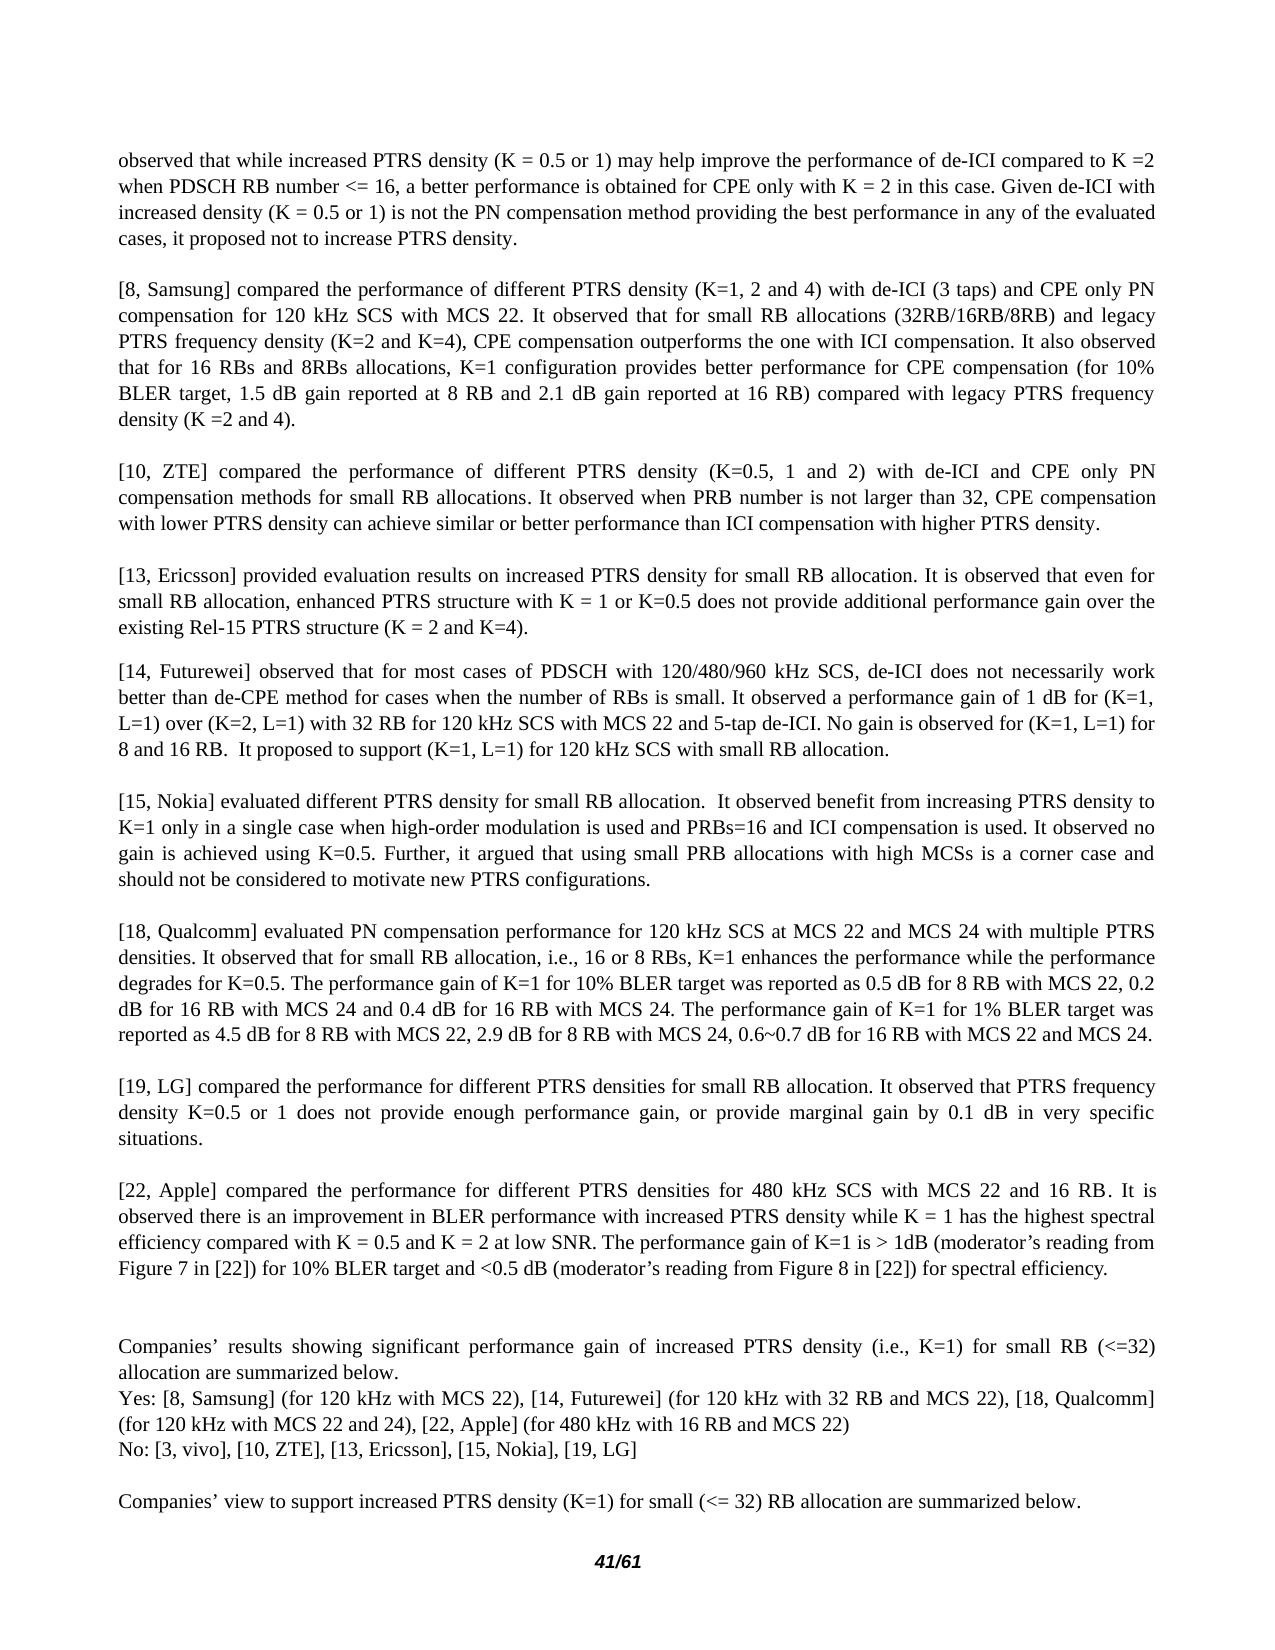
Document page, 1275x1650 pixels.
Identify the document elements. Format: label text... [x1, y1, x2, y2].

text Yes: [8, Samsung] (for 120 kHz with MCS 22), [14, Futurewei] (for 120 kHz with 32 RB and MCS 22), [18, Qualcomm] (for 120 kHz with MCS 22 and 24), [22, Apple] (for 480 kHz with 16 RB and MCS 22) [118, 1386, 1157, 1436]
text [118, 1437, 1157, 1461]
text [10, ZTE] compared the performance of different PTRS density (K=0.5, 1 and 2) with de-ICI and CPE only PN compensation methods for small RB allocations. It observed when PRB number is not larger than 32, CPE compensation with lower PTRS density can achieve similar or better performance than ICI compensation with higher PTRS density. [118, 459, 1157, 535]
text [19, LG] compared the performance for different PTRS densities for small RB allocation. It observed that PTRS frequency density K=0.5 or 1 does not provide enough performance gain, or provide marginal gain by 0.1 dB in very specific situations. [118, 1074, 1157, 1150]
text [14, Futurewei] observed that for most cases of PDSCH with 120/480/960 kHz SCS, de-ICI does not necessarily work better than de-CPE method for cases when the number of RBs is small. It observed a performance gain of 1 dB for (K=1, L=1) over (K=2, L=1) with 32 RB for 120 kHz SCS with MCS 22 and 5-tap de-ICI. No gain is observed for (K=1, L=1) for 8 and 16 RB. It proposed to support (K=1, L=1) for 120 kHz SCS with small RB allocation. [118, 659, 1157, 761]
text [18, Qualcomm] evaluated PN compensation performance for 120 kHz SCS at MCS 22 and MCS 24 with multiple PTRS densities. It observed that for small RB allocation, i.e., 16 or 8 RBs, K=1 enhances the performance while the performance degrades for K=0.5. The performance gain of K=1 for 10% BLER target was reported as 0.5 dB for 8 RB with MCS 22, 0.2 dB for 16 RB with MCS 24 and 0.4 dB for 16 RB with MCS 24. The performance gain of K=1 for 1% BLER target was reported as 4.5 dB for 8 RB with MCS 22, 2.9 dB for 8 RB with MCS 24, 0.6~0.7 dB for 16 RB with MCS 22 and MCS 24. [118, 919, 1157, 1046]
text [22, Apple] compared the performance for different PTRS densities for 480 kHz SCS with MCS 22 and 16 RB. It is observed there is an improvement in BLER performance with increased PTRS density while K = 1 has the highest spectral efficiency compared with K = 0.5 and K = 2 at low SNR. The performance gain of K=1 is > 1dB (moderator’s reading from Figure 7 in [22]) for 10% BLER target and <0.5 dB (moderator’s reading from Figure 8 in [22]) for spectral efficiency. [118, 1178, 1157, 1280]
text Companies’ results showing significant performance gain of increased PTRS density (i.e., K=1) for small RB (<=32) allocation are summarized below. [118, 1334, 1157, 1384]
text [15, Nokia] evaluated different PTRS density for small RB allocation. It observed benefit from increasing PTRS density to K=1 only in a single case when high-order modulation is used and PRBs=16 and ICI compensation is used. It observed no gain is achieved using K=0.5. Further, it argued that using small PRB allocations with high MCSs is a corner case and should not be considered to motivate new PTRS configurations. [118, 789, 1157, 891]
text [8, Samsung] compared the performance of different PTRS density (K=1, 2 and 4) with de-ICI (3 taps) and CPE only PN compensation for 120 kHz SCS with MCS 22. It observed that for small RB allocations (32RB/16RB/8RB) and legacy PTRS frequency density (K=2 and K=4), CPE compensation outperforms the one with ICI compensation. It also observed that for 16 RBs and 8RBs allocations, K=1 configuration provides better performance for CPE compensation (for 10% BLER target, 1.5 dB gain reported at 8 RB and 2.1 dB gain reported at 16 RB) compared with legacy PTRS frequency density (K =2 and 4). [118, 277, 1157, 431]
text Companies’ view to support increased PTRS density (K=1) for small (<= 32) RB allocation are summarized below. [118, 1489, 1157, 1513]
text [118, 148, 1157, 249]
text [13, Ericsson] provided evaluation results on increased PTRS density for small RB allocation. It is observed that even for small RB allocation, enhanced PTRS structure with K = 1 or K=0.5 does not provide additional performance gain over the existing Rel-15 PTRS structure (K = 2 and K=4). [118, 563, 1157, 639]
